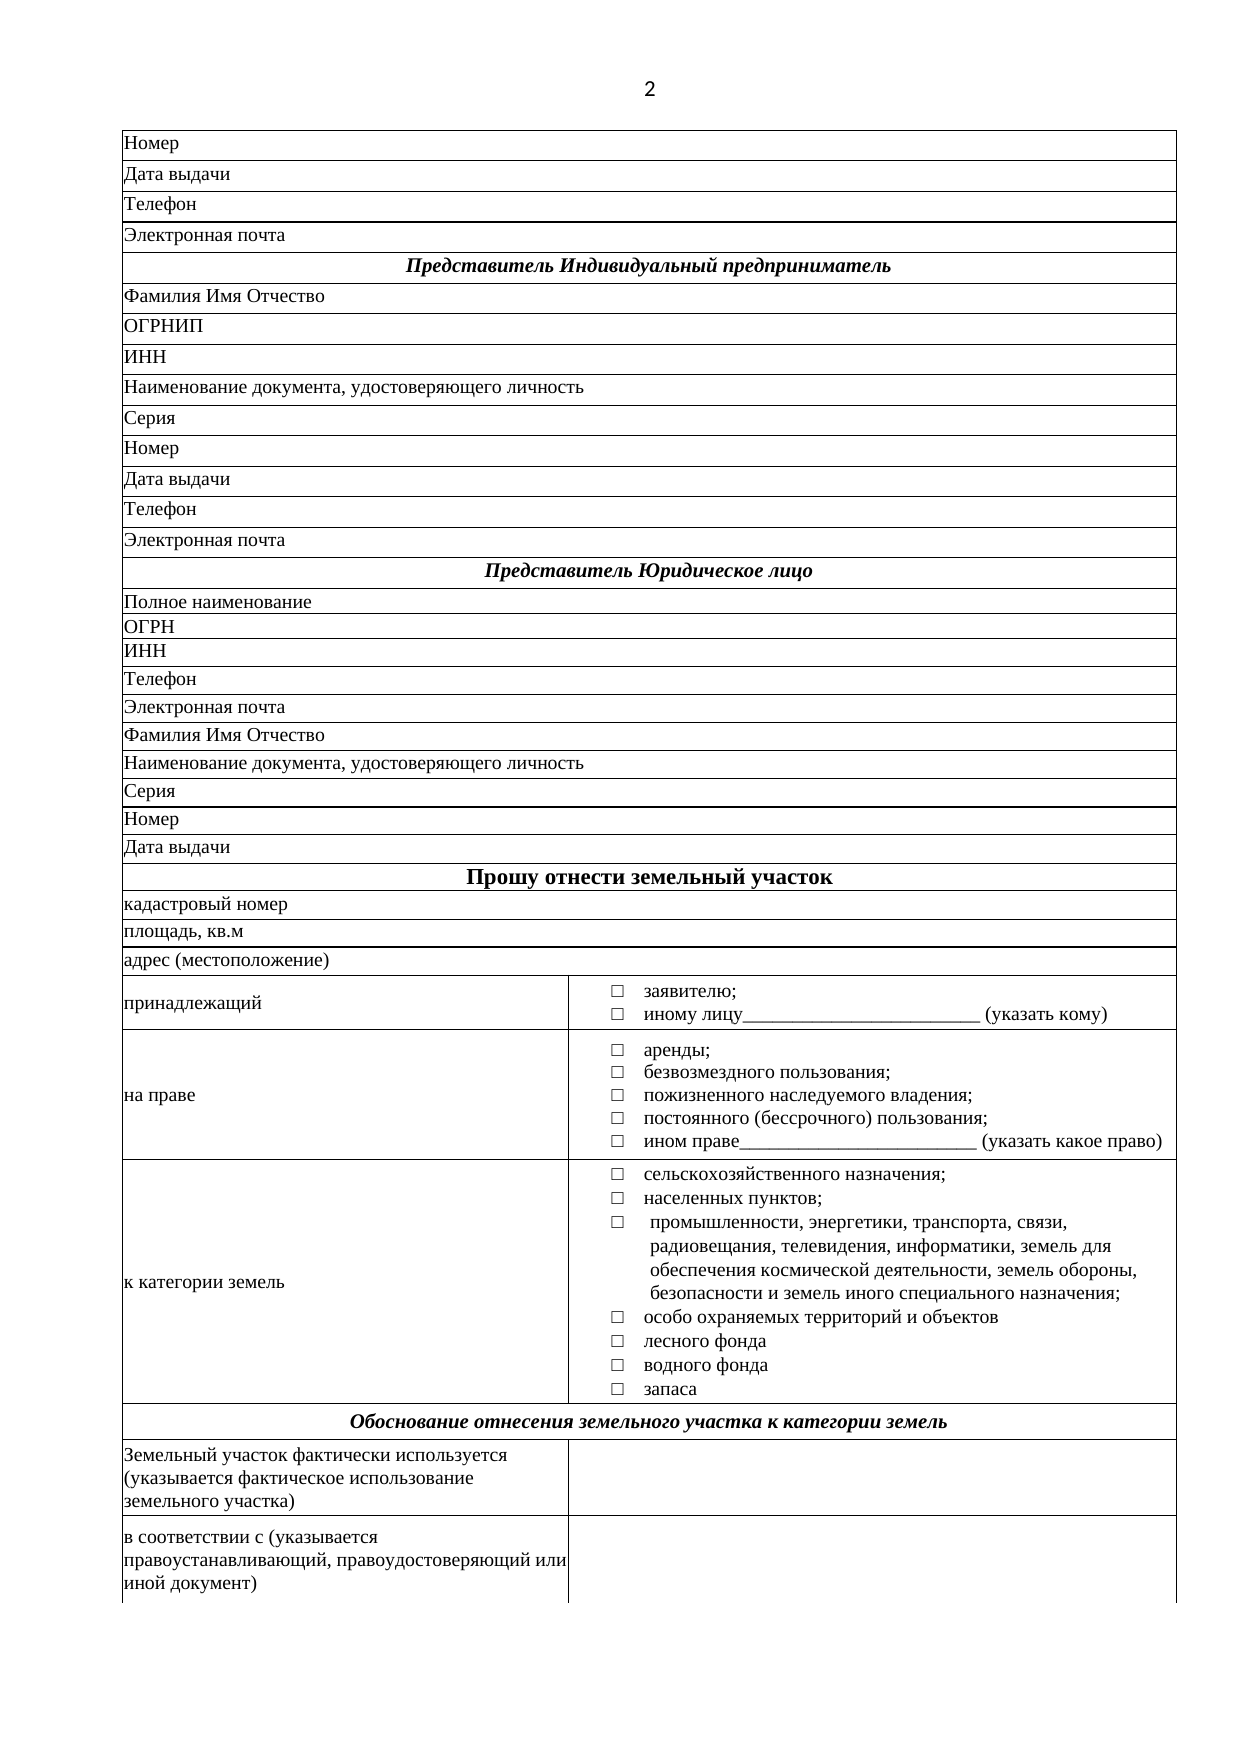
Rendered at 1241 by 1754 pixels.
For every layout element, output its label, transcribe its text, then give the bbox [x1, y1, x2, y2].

table_cell ОГРНИП [123, 314, 1176, 343]
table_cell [123, 375, 1176, 404]
table_cell [569, 1516, 1176, 1603]
table_cell Электронная почта [123, 223, 1176, 252]
table_cell заявителю; иному лицу________________________ (указать кому) [569, 976, 1176, 1029]
table_cell аренды; безвозмездного пользования; пожизненного наследуемого владения; постоянного (бессрочного) пользования; ином праве________________________ (указать какое право) [569, 1030, 1176, 1159]
table_cell Серия [123, 406, 1176, 435]
table_cell Серия [123, 779, 1176, 806]
table_cell Номер [123, 808, 1176, 834]
table_cell Телефон [123, 192, 1176, 221]
table_cell Дата выдачи [123, 835, 1176, 862]
table_cell Наименование документа, удостоверяющего личность [123, 751, 1176, 778]
table_cell Обоснование отнесения земельного участка к категории земель [123, 1404, 1176, 1439]
table_cell Фамилия Имя Отчество [123, 723, 1176, 750]
table_cell кадастровый номер [123, 891, 1176, 918]
table_cell адрес (местоположение) [123, 948, 1176, 974]
table_cell Прошу отнести земельный участок [123, 864, 1176, 890]
table_cell Полное наименование [123, 589, 1176, 613]
table_cell Электронная почта [123, 528, 1176, 557]
table_cell Дата выдачи [123, 467, 1176, 496]
table_cell Земельный участок фактически используется (указывается фактическое использование земельного участка) [123, 1440, 568, 1515]
table_cell Дата выдачи [123, 161, 1176, 191]
table_cell Фамилия Имя Отчество [123, 284, 1176, 313]
table_cell Представитель Индивидуальный предприниматель [123, 253, 1176, 282]
table_cell Телефон [123, 497, 1176, 527]
table_cell площадь, кв.м [123, 920, 1176, 946]
table_cell принадлежащий [123, 976, 568, 1029]
table_cell Номер [123, 436, 1176, 466]
table_cell к категории земель [123, 1160, 568, 1403]
table_cell Номер [123, 131, 1176, 160]
table_cell Электронная почта [123, 695, 1176, 722]
table_cell Представитель Юридическое лицо [123, 558, 1176, 588]
table_cell на праве [123, 1030, 568, 1159]
table_cell Телефон [123, 667, 1176, 694]
table_cell ИНН [123, 639, 1176, 666]
table_cell ИНН [123, 345, 1176, 374]
table_cell в соответствии с (указывается правоустанавливающий, правоудостоверяющий или иной документ) [123, 1516, 568, 1603]
table_cell [569, 1440, 1176, 1515]
table_cell ОГРН [123, 614, 1176, 638]
table_cell □ сельскохозяйственного назначения; □ населенных пунктов; □ промышленности, энергетики, транспорта, связи, радиовещания, телевидения, информатики, земель для обеспечения космической деятельности, земель обороны, безопасности и земель иного специального назначения; □ особо охраняемых территорий и объектов □ лесного фонда □ водного фонда □ запаса [569, 1160, 1176, 1403]
